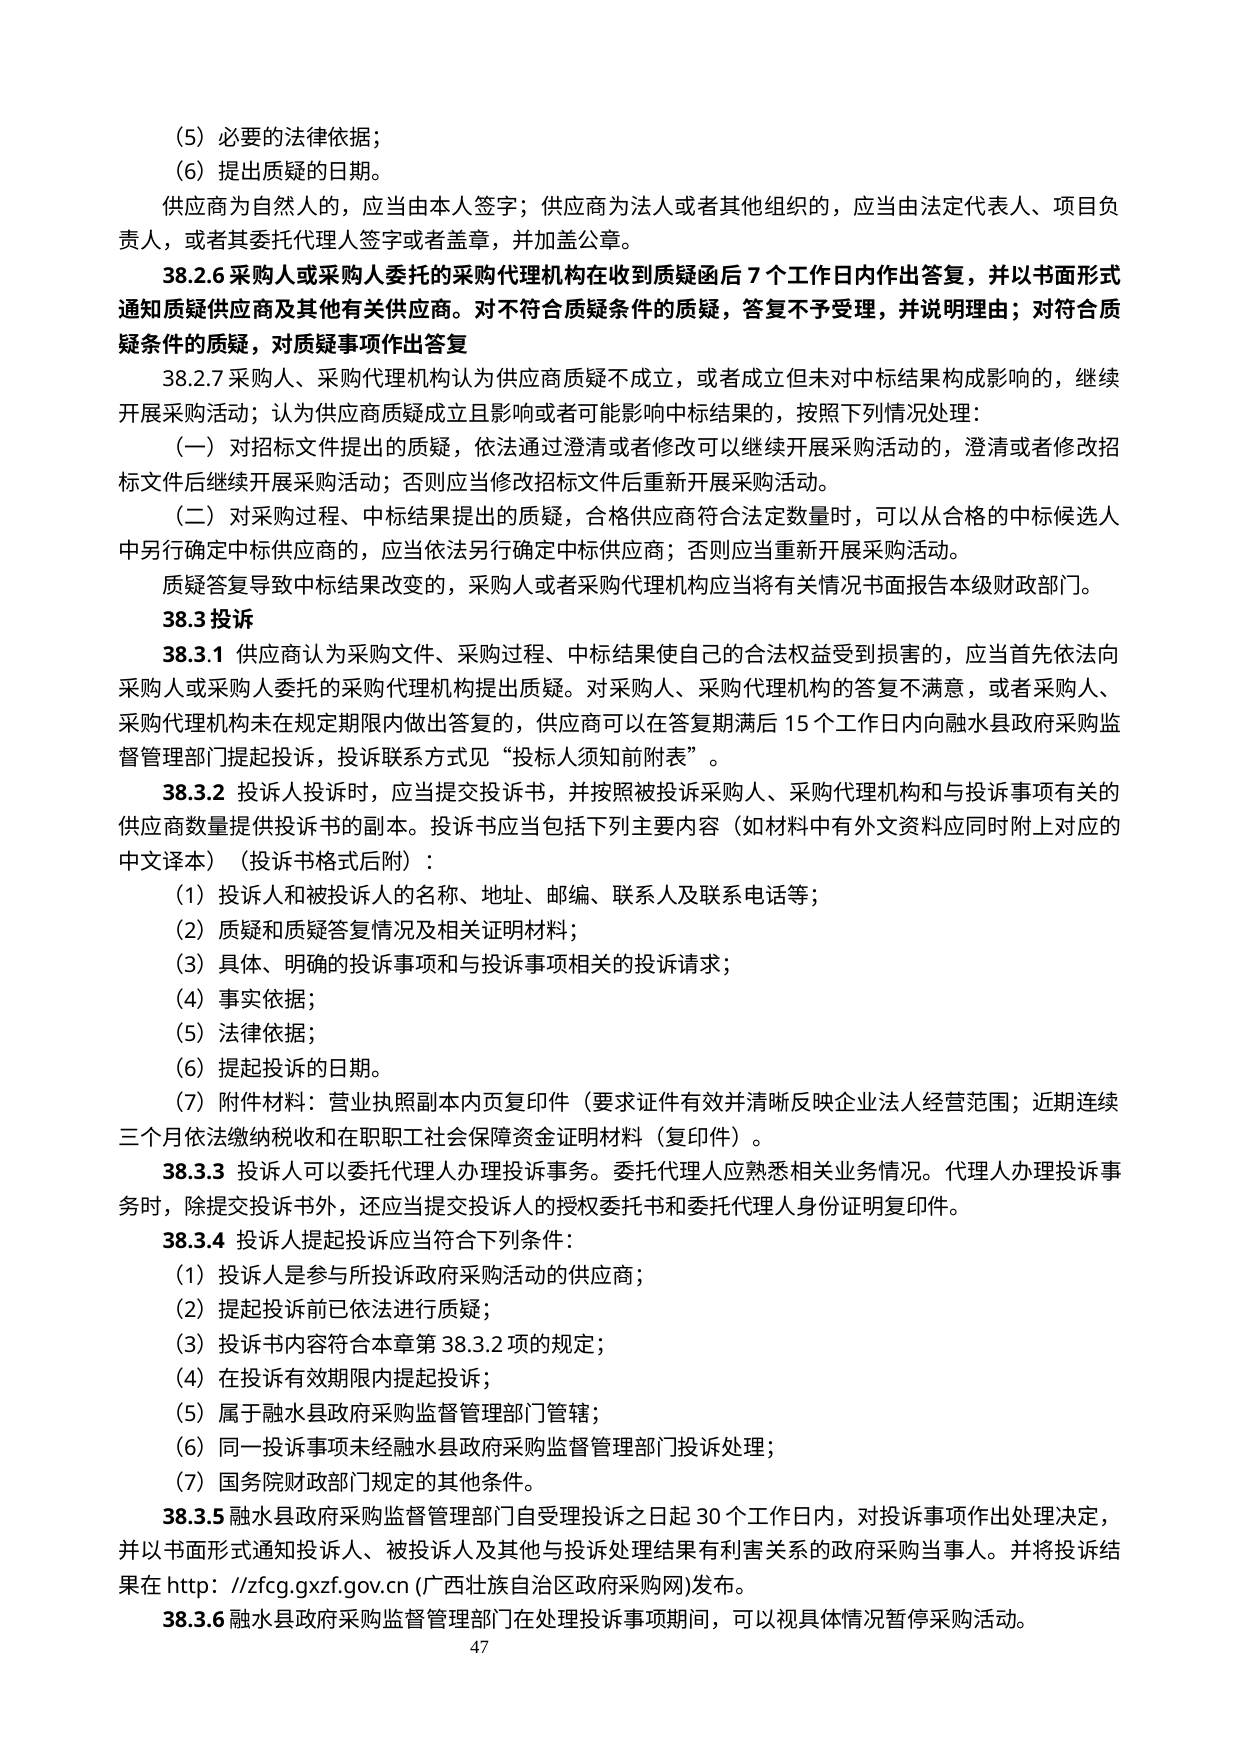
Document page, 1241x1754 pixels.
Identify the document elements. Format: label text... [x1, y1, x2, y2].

text （5）必要的法律依据； [118, 118, 1122, 153]
text 38.2.7采购人、采购代理机构认为供应商质疑不成立，或者成立但未对中标结果构成影响的，继续开展采购活动；认为供应商质疑成立且影响或者可能影响中标结果的，按照下列情况处理： [118, 360, 1122, 429]
text 38.3.1 供应商认为采购文件、采购过程、中标结果使自己的合法权益受到损害的，应当首先依法向采购人或采购人委托的采购代理机构提出质疑。对采购人、采购代理机构的答复不满意，或者采购人、采购代理机构未在规定期限内做出答复的，供应商可以在答复期满后15个工作日内向融水县政府采购监督管理部门提起投诉，投诉联系方式见“投标人须知前附表”。 [118, 636, 1122, 773]
text 38.2.6采购人或采购人委托的采购代理机构在收到质疑函后7个工作日内作出答复，并以书面形式通知质疑供应商及其他有关供应商。对不符合质疑条件的质疑，答复不予受理，并说明理由；对符合质疑条件的质疑，对质疑事项作出答复 [118, 256, 1122, 360]
text （2）提起投诉前已依法进行质疑； [118, 1291, 1122, 1325]
text （一）对招标文件提出的质疑，依法通过澄清或者修改可以继续开展采购活动的，澄清或者修改招标文件后继续开展采购活动；否则应当修改招标文件后重新开展采购活动。 [118, 429, 1122, 498]
text 供应商为自然人的，应当由本人签字；供应商为法人或者其他组织的，应当由法定代表人、项目负责人，或者其委托代理人签字或者盖章，并加盖公章。 [118, 187, 1122, 256]
text （4）在投诉有效期限内提起投诉； [118, 1360, 1122, 1394]
text （1）投诉人和被投诉人的名称、地址、邮编、联系人及联系电话等； [118, 877, 1122, 911]
text （7）国务院财政部门规定的其他条件。 [118, 1463, 1122, 1498]
text （2）质疑和质疑答复情况及相关证明材料； [118, 911, 1122, 946]
text （3）具体、明确的投诉事项和与投诉事项相关的投诉请求； [118, 946, 1122, 980]
text （5）法律依据； [118, 1015, 1122, 1049]
text 质疑答复导致中标结果改变的，采购人或者采购代理机构应当将有关情况书面报告本级财政部门。 [118, 567, 1122, 601]
text 38.3.3 投诉人可以委托代理人办理投诉事务。委托代理人应熟悉相关业务情况。代理人办理投诉事务时，除提交投诉书外，还应当提交投诉人的授权委托书和委托代理人身份证明复印件。 [118, 1153, 1122, 1222]
text （1）投诉人是参与所投诉政府采购活动的供应商； [118, 1256, 1122, 1291]
text （二）对采购过程、中标结果提出的质疑，合格供应商符合法定数量时，可以从合格的中标候选人中另行确定中标供应商的，应当依法另行确定中标供应商；否则应当重新开展采购活动。 [118, 498, 1122, 567]
text 38.3.6融水县政府采购监督管理部门在处理投诉事项期间，可以视具体情况暂停采购活动。 [118, 1601, 1122, 1636]
text （3）投诉书内容符合本章第38.3.2项的规定； [118, 1325, 1122, 1360]
text （7）附件材料：营业执照副本内页复印件（要求证件有效并清晰反映企业法人经营范围；近期连续三个月依法缴纳税收和在职职工社会保障资金证明材料（复印件）。 [118, 1084, 1122, 1153]
text 38.3.2 投诉人投诉时，应当提交投诉书，并按照被投诉采购人、采购代理机构和与投诉事项有关的供应商数量提供投诉书的副本。投诉书应当包括下列主要内容（如材料中有外文资料应同时附上对应的中文译本）（投诉书格式后附）： [118, 773, 1122, 877]
text 38.3投诉 [118, 601, 1122, 636]
text （6）同一投诉事项未经融水县政府采购监督管理部门投诉处理； [118, 1429, 1122, 1463]
text （6）提出质疑的日期。 [118, 153, 1122, 187]
text （5）属于融水县政府采购监督管理部门管辖； [118, 1394, 1122, 1429]
text 38.3.4 投诉人提起投诉应当符合下列条件： [118, 1222, 1122, 1256]
text （6）提起投诉的日期。 [118, 1049, 1122, 1084]
text （4）事实依据； [118, 980, 1122, 1015]
text 38.3.5融水县政府采购监督管理部门自受理投诉之日起30个工作日内，对投诉事项作出处理决定，并以书面形式通知投诉人、被投诉人及其他与投诉处理结果有利害关系的政府采购当事人。并将投诉结果在http：//zfcg.gxzf.gov.cn (广西壮族自治区政府采购网)发布。 [118, 1498, 1122, 1601]
